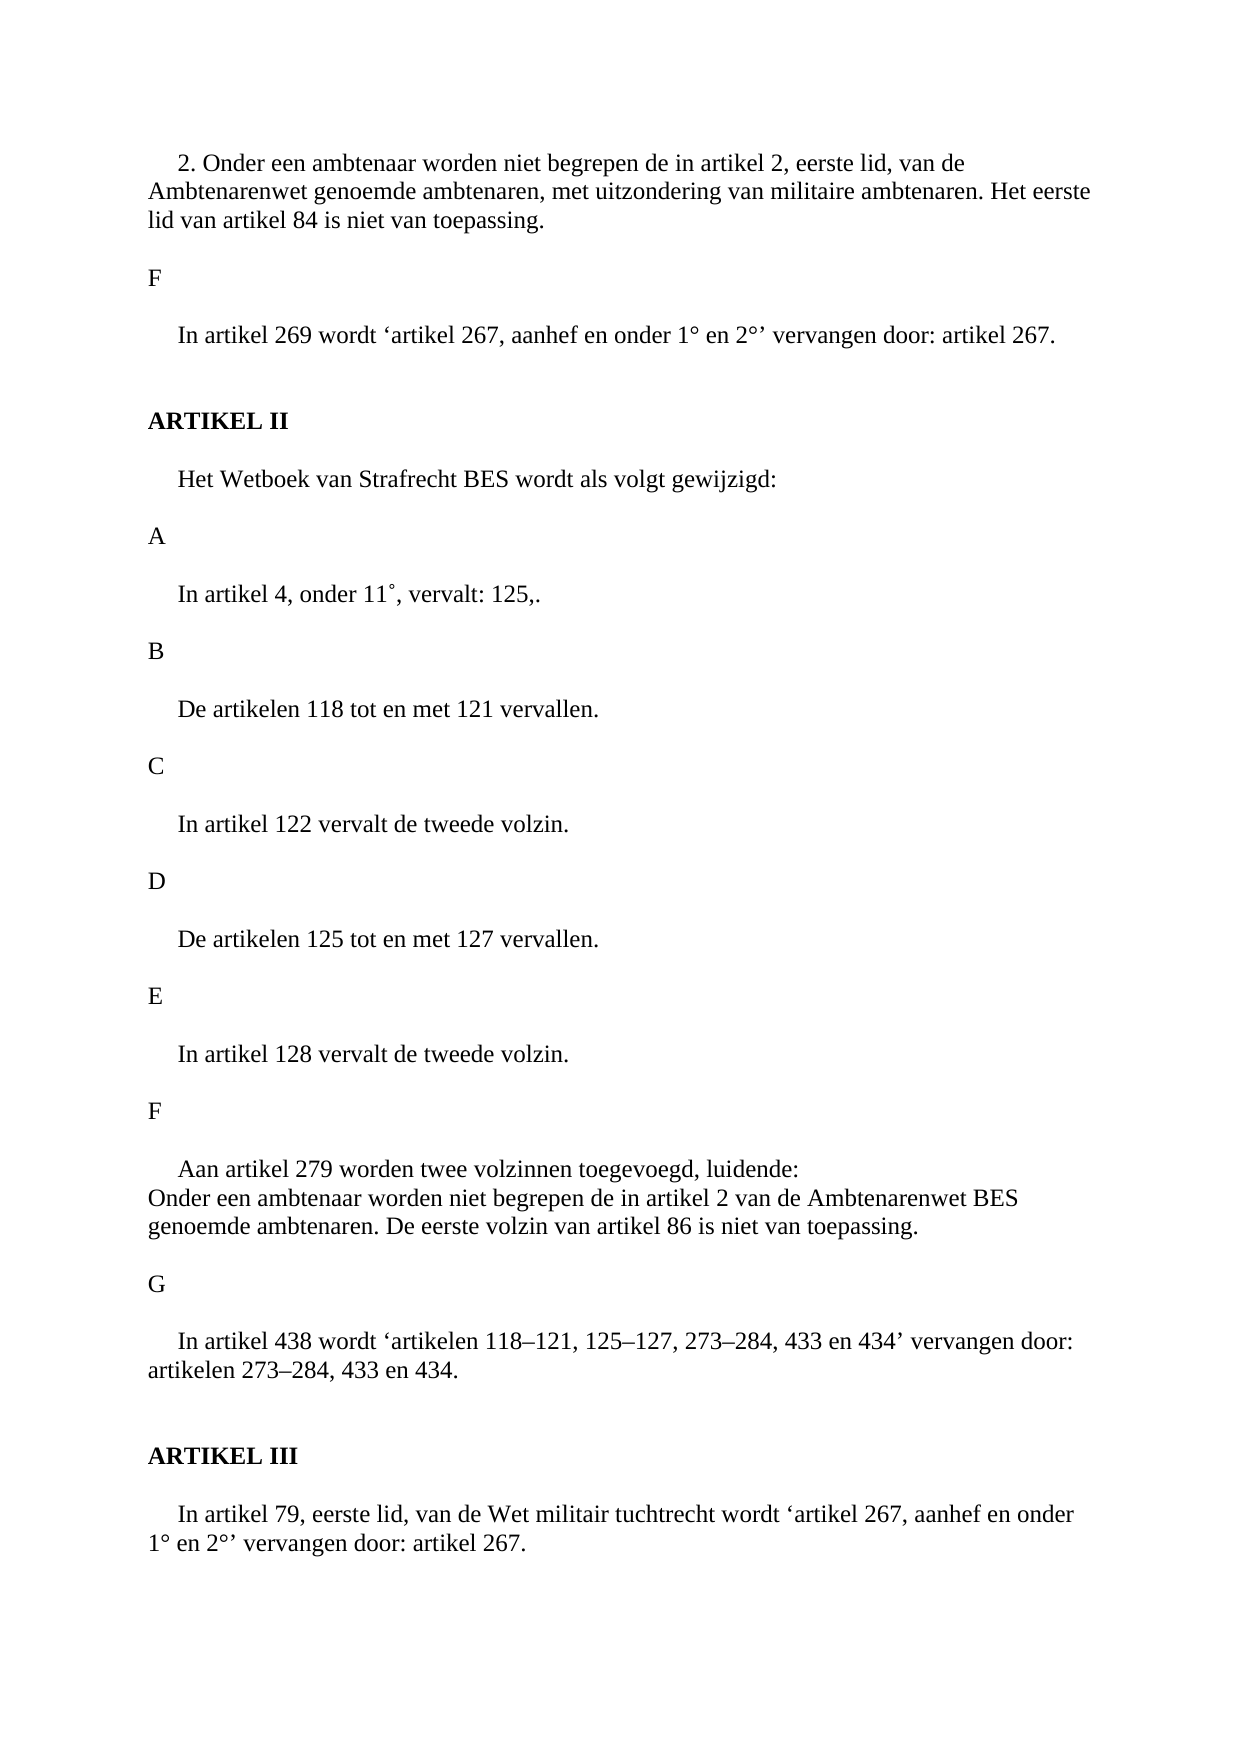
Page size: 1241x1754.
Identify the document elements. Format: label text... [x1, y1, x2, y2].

text In artikel 4, onder 11˚, vervalt: 125,. [148, 579, 1093, 608]
text In artikel 128 vervalt de tweede volzin. [148, 1039, 1093, 1068]
text De artikelen 125 tot en met 127 vervallen. [148, 924, 1093, 953]
text In artikel 269 wordt ‘artikel 267, aanhef en onder 1° en 2°’ vervangen door: artikel 267. [148, 320, 1093, 349]
text Onder een ambtenaar worden niet begrepen de in artikel 2 van de Ambtenarenwet BES genoemde ambtenaren. De eerste volzin van artikel 86 is niet van toepassing. [148, 1183, 1093, 1240]
text F [148, 263, 1093, 291]
text 2. Onder een ambtenaar worden niet begrepen de in artikel 2, eerste lid, van de Ambtenarenwet genoemde ambtenaren, met uitzondering van militaire ambtenaren. Het eerste lid van artikel 84 is niet van toepassing. [148, 148, 1093, 234]
text De artikelen 118 tot en met 121 vervallen. [148, 694, 1093, 723]
text E [148, 981, 1093, 1010]
text In artikel 122 vervalt de tweede volzin. [148, 809, 1093, 838]
text Aan artikel 279 worden twee volzinnen toegevoegd, luidende: [148, 1154, 1093, 1183]
text Het Wetboek van Strafrecht BES wordt als volgt gewijzigd: [148, 464, 1093, 493]
text F [148, 1096, 1093, 1125]
text In artikel 79, eerste lid, van de Wet militair tuchtrecht wordt ‘artikel 267, aanhef en onder 1° en 2°’ vervangen door: artikel 267. [148, 1499, 1093, 1556]
text A [148, 521, 1093, 550]
text B [148, 636, 1093, 665]
text C [148, 751, 1093, 780]
text ARTIKEL II [148, 406, 1093, 435]
text ARTIKEL III [148, 1441, 1093, 1470]
text In artikel 438 wordt ‘artikelen 118–121, 125–127, 273–284, 433 en 434’ vervangen door: artikelen 273–284, 433 en 434. [148, 1326, 1093, 1384]
text G [148, 1269, 1093, 1298]
text D [148, 866, 1093, 895]
